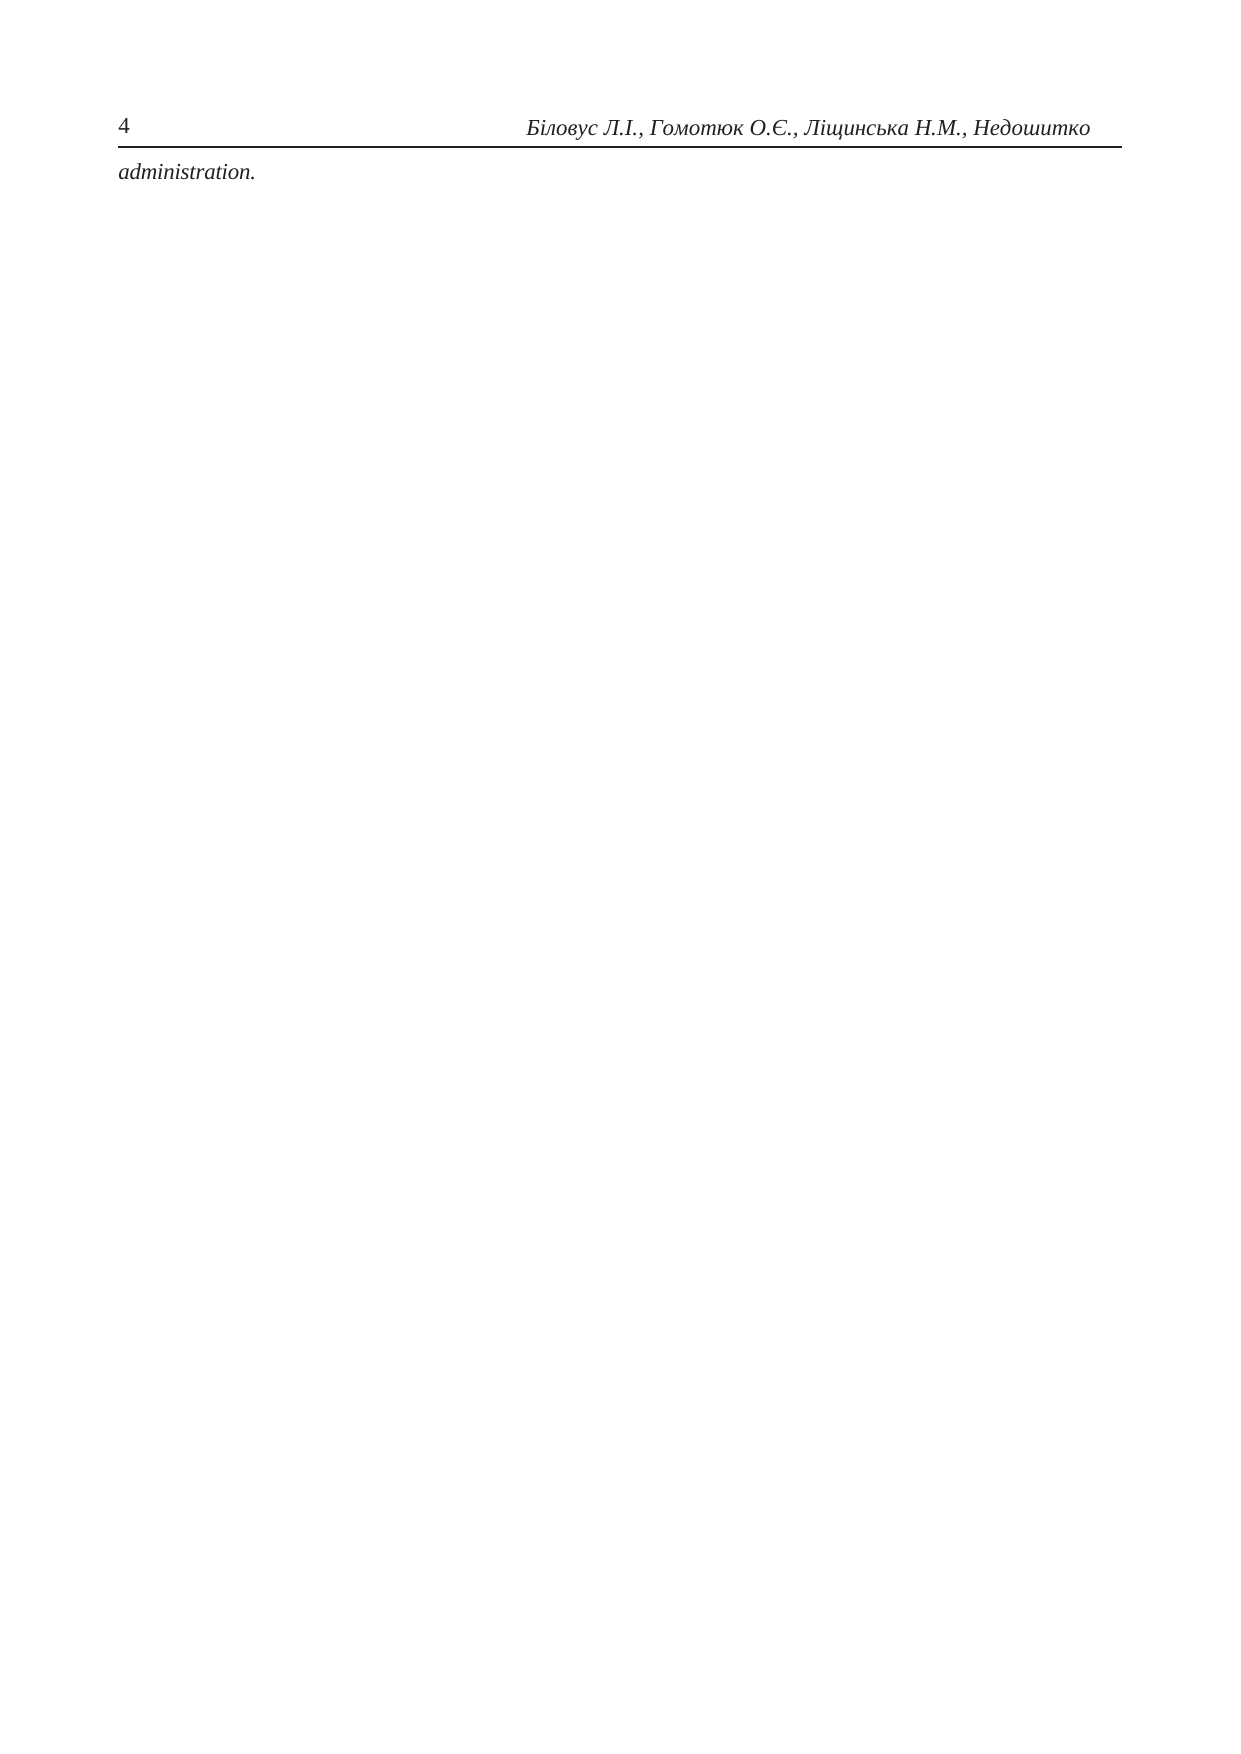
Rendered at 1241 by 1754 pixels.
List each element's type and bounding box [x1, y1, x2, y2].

text [118, 158, 1122, 185]
